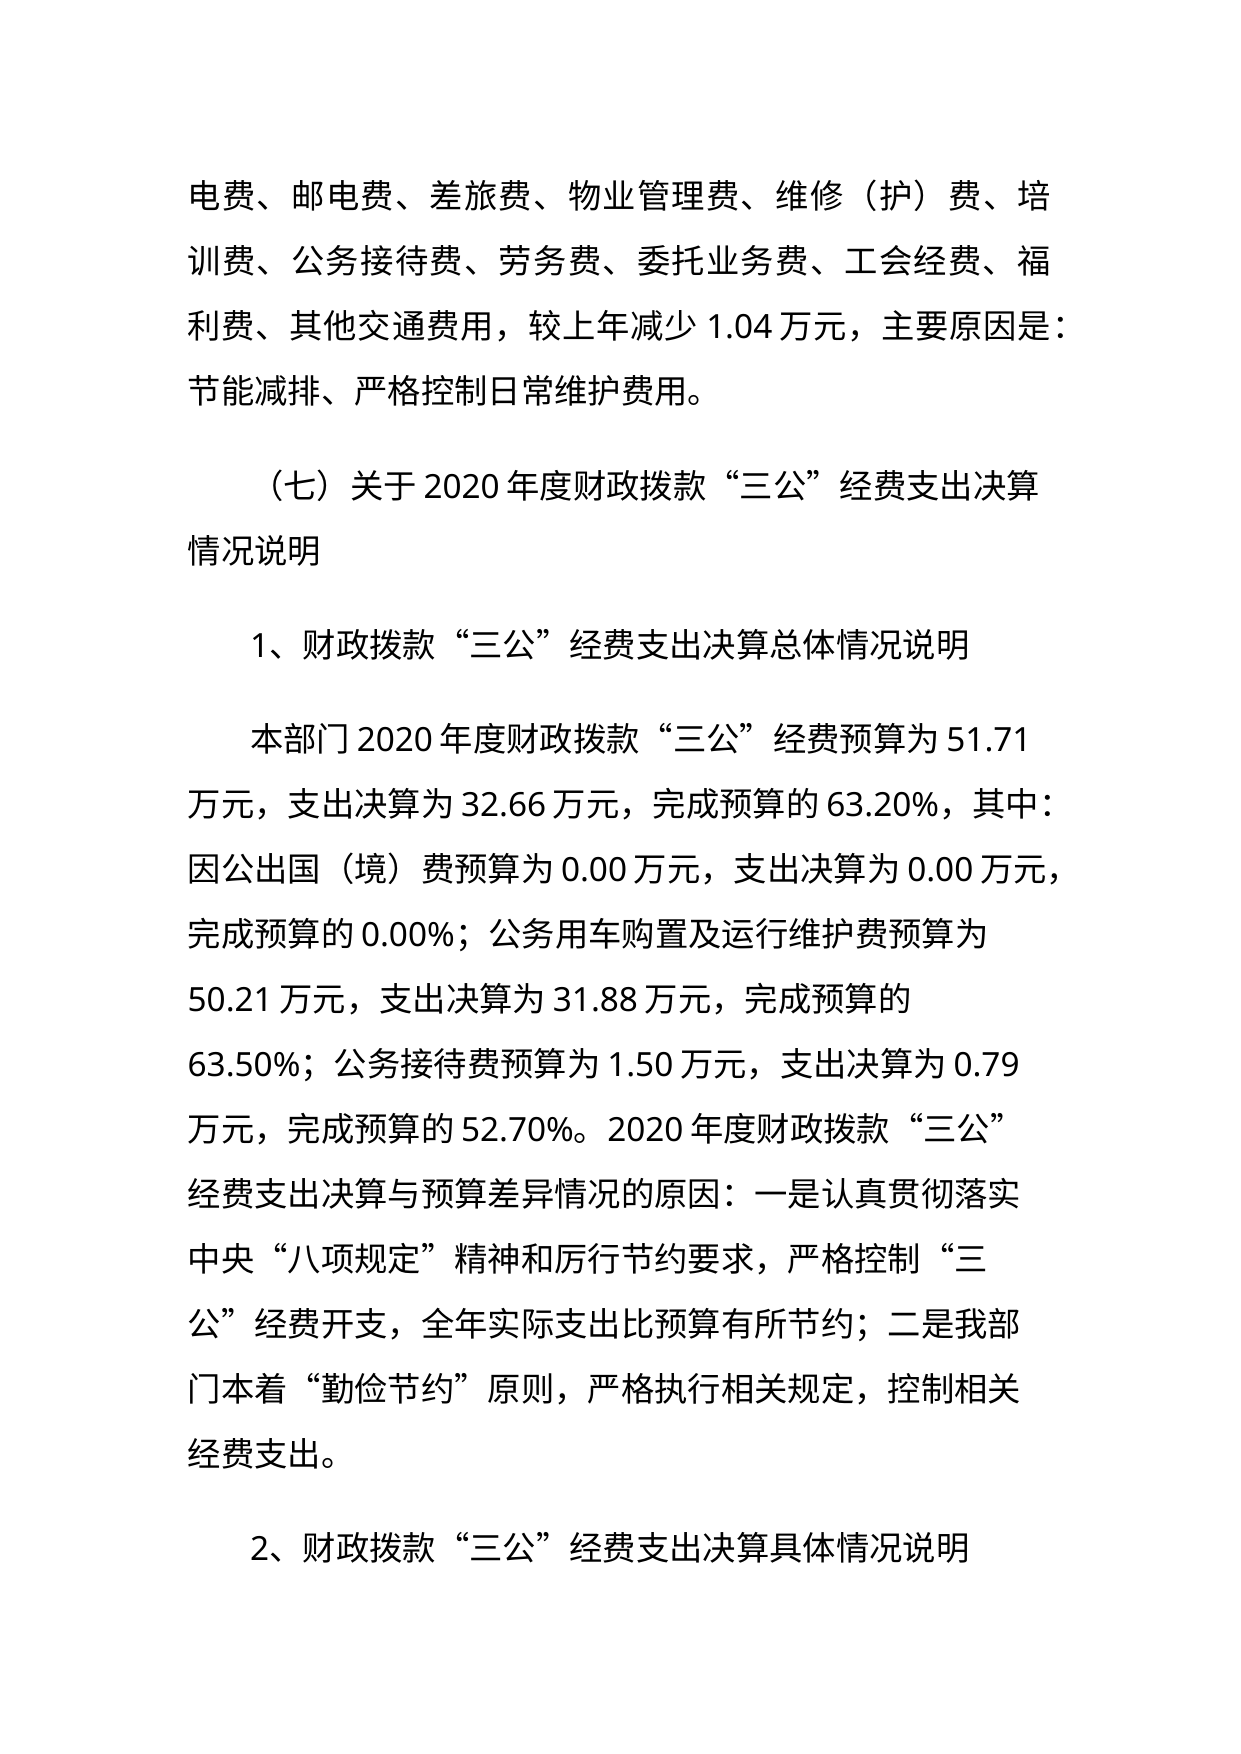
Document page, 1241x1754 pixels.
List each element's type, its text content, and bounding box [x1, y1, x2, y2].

text 本部门2020年度财政拨款“三公”经费预算为51.71万元，支出决算为32.66万元，完成预算的63.20%，其中：因公出国（境）费预算为0.00万元，支出决算为0.00万元，完成预算的0.00%；公务用车购置及运行维护费预算为50.21万元，支出决算为31.88万元，完成预算的63.50%；公务接待费预算为1.50万元，支出决算为0.79万元，完成预算的52.70%。2020年度财政拨款“三公”经费支出决算与预算差异情况的原因：一是认真贯彻落实中央“八项规定”精神和厉行节约要求，严格控制“三公”经费开支，全年实际支出比预算有所节约；二是我部门本着“勤俭节约”原则，严格执行相关规定，控制相关经费支出。 [187, 704, 1053, 1484]
text 2、财政拨款“三公”经费支出决算具体情况说明 [187, 1514, 1053, 1579]
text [187, 162, 1053, 422]
text （七）关于2020年度财政拨款“三公”经费支出决算情况说明 [187, 451, 1053, 581]
text 1、财政拨款“三公”经费支出决算总体情况说明 [187, 610, 1053, 675]
